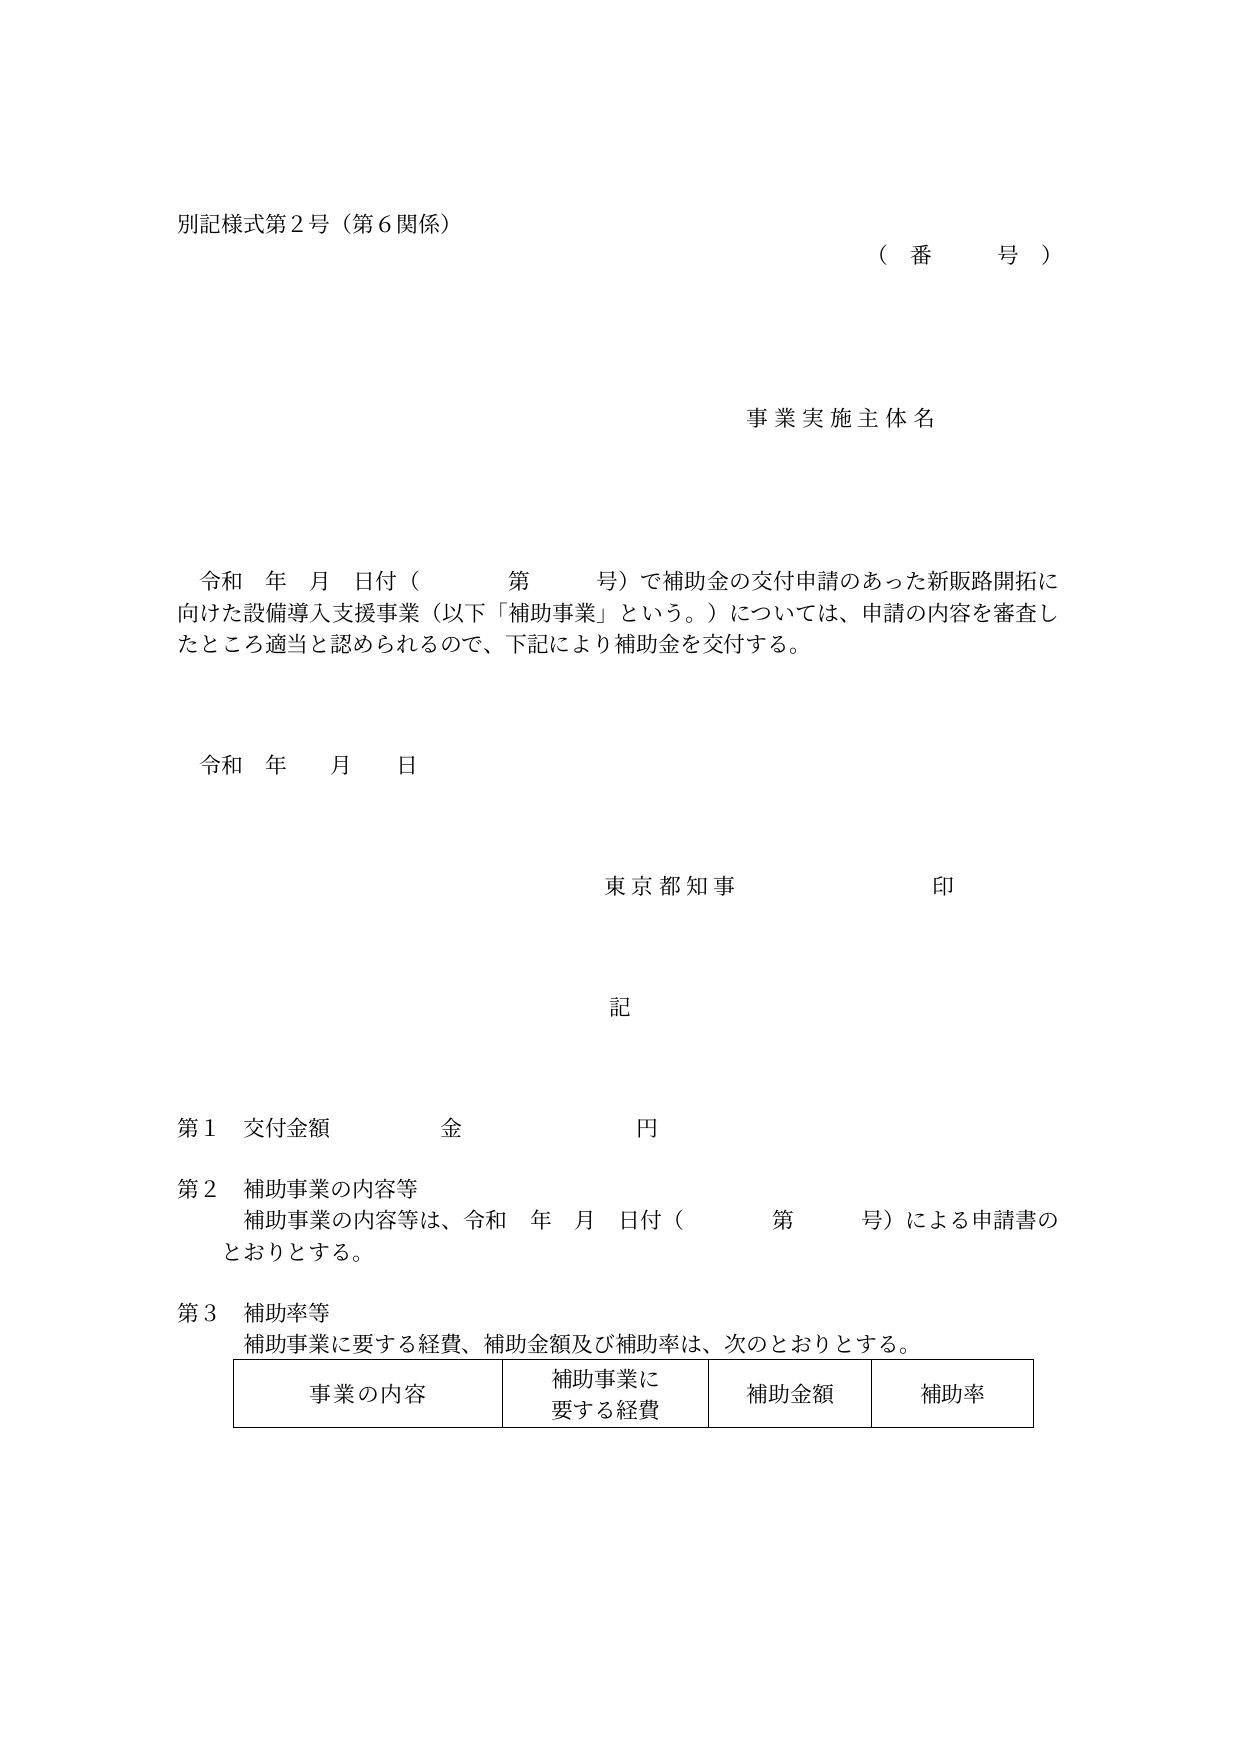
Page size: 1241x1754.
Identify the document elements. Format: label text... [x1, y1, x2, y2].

text （ 番 号 ） [177, 238, 1063, 270]
text 記 [177, 990, 1063, 1021]
text 第３ 補助率等 [177, 1296, 1063, 1328]
text 事 業 実 施 主 体 名 [746, 401, 1063, 433]
text 補助事業の内容等は、令和 年 月 日付（ 第 号）による申請書のとおりとする。 [221, 1203, 1063, 1266]
text 令和 年 月 日付（ 第 号）で補助金の交付申請のあった新販路開拓に向けた設備導入支援事業（以下「補助事業」という。）については、申請の内容を審査したところ適当と認められるので、下記により補助金を交付する。 [177, 564, 1063, 659]
table_header 補助金額 [709, 1360, 871, 1427]
text 補助事業に要する経費、補助金額及び補助率は、次のとおりとする。 [221, 1328, 1063, 1359]
table_header 補助率 [872, 1360, 1033, 1427]
table_header 事業の内容 [234, 1360, 502, 1427]
text 別記様式第２号（第６関係） [177, 207, 1063, 238]
text 令和 年 月 日 [199, 748, 1063, 780]
text 第２ 補助事業の内容等 [177, 1172, 1063, 1203]
text 第１ 交付金額 金 円 [177, 1111, 1063, 1142]
table_header 補助事業に 要する経費 [503, 1360, 708, 1427]
text 東 京 都 知 事 印 [604, 869, 1063, 901]
